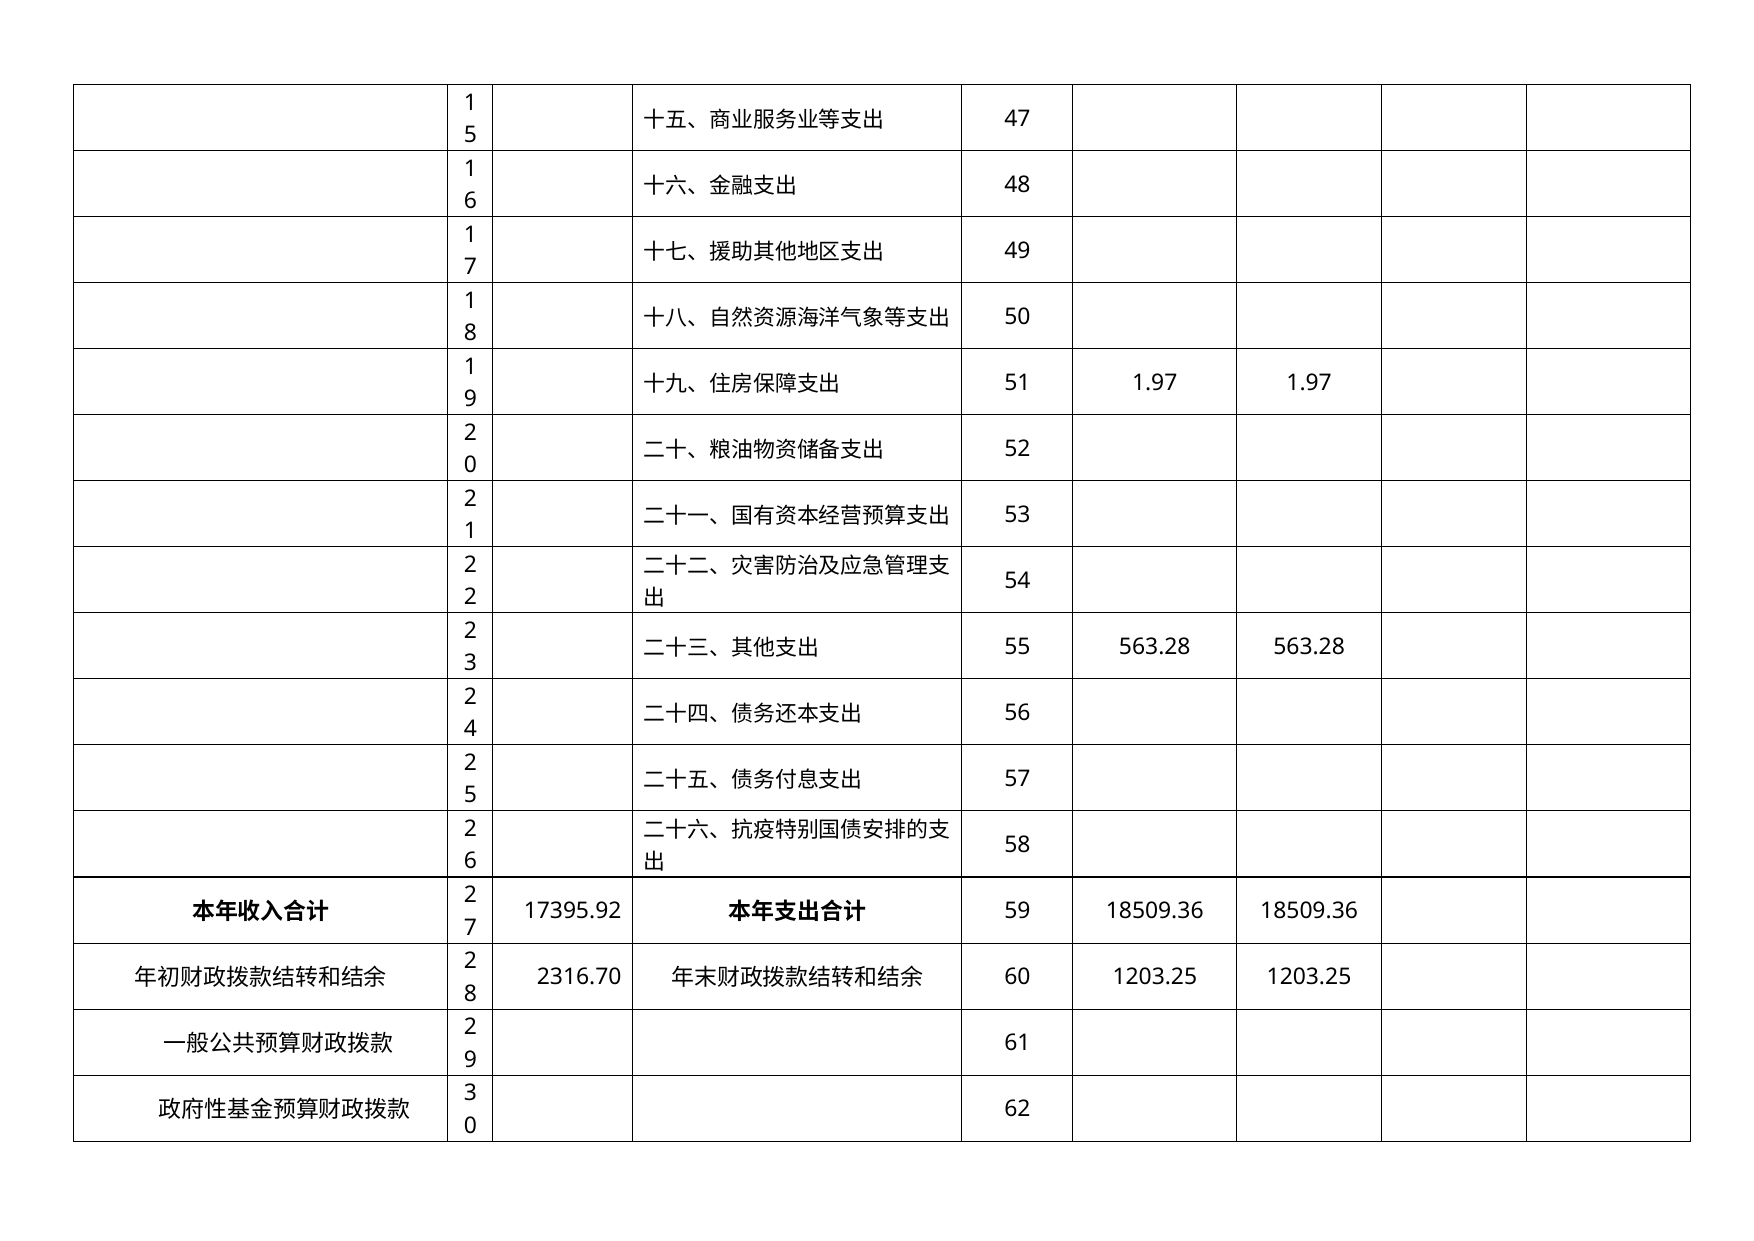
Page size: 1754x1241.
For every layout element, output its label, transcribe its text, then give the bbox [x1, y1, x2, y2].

table_cell 1203.25 [1237, 944, 1381, 1008]
table_cell [74, 349, 447, 414]
table_cell 十七、援助其他地区支出 [633, 217, 961, 282]
table_cell [633, 1076, 961, 1141]
table_cell [1527, 151, 1690, 216]
table_cell [1527, 217, 1690, 282]
table_cell 26 [448, 811, 492, 876]
table_cell 1203.25 [1073, 944, 1236, 1008]
table_cell [1382, 151, 1526, 216]
table_cell 二十二、灾害防治及应急管理支出 [633, 547, 961, 612]
table_cell [1073, 547, 1236, 612]
table_cell [1237, 151, 1381, 216]
table_cell 18509.36 [1073, 878, 1236, 942]
table_cell [1382, 613, 1526, 678]
table_cell [1237, 811, 1381, 876]
table_cell 50 [962, 283, 1072, 348]
table_cell [1073, 481, 1236, 546]
table_cell 29 [448, 1010, 492, 1074]
table_cell [493, 547, 632, 612]
table_cell [1527, 745, 1690, 810]
table_cell 27 [448, 878, 492, 942]
table_cell [1382, 547, 1526, 612]
table_cell 59 [962, 878, 1072, 942]
table_cell 19 [448, 349, 492, 414]
table_cell 二十、粮油物资储备支出 [633, 415, 961, 480]
table_cell [493, 745, 632, 810]
table_cell [74, 481, 447, 546]
table_cell [1382, 85, 1526, 150]
table_cell [493, 481, 632, 546]
table_cell [1237, 745, 1381, 810]
table_cell 563.28 [1237, 613, 1381, 678]
table_cell [1527, 613, 1690, 678]
table_cell 563.28 [1073, 613, 1236, 678]
table_cell [1382, 1010, 1526, 1074]
table_cell [1527, 481, 1690, 546]
table_cell [1527, 547, 1690, 612]
table_cell [1073, 1076, 1236, 1141]
table_cell [493, 283, 632, 348]
table_cell 十八、自然资源海洋气象等支出 [633, 283, 961, 348]
table_cell [1527, 283, 1690, 348]
table_cell 51 [962, 349, 1072, 414]
table_cell [1237, 283, 1381, 348]
table_cell [1527, 679, 1690, 744]
table_cell [1527, 1076, 1690, 1141]
table_cell 61 [962, 1010, 1072, 1074]
table_cell 本年支出合计 [633, 878, 961, 942]
table_cell [74, 85, 447, 150]
table_cell [1073, 1010, 1236, 1074]
table_cell 21 [448, 481, 492, 546]
table_cell [74, 745, 447, 810]
table_cell 47 [962, 85, 1072, 150]
table_cell [1237, 1010, 1381, 1074]
table_cell 年初财政拨款结转和结余 [74, 944, 447, 1008]
table_cell [1073, 217, 1236, 282]
table_cell [74, 151, 447, 216]
table_cell 二十一、国有资本经营预算支出 [633, 481, 961, 546]
table_cell 28 [448, 944, 492, 1008]
table_cell 22 [448, 547, 492, 612]
table_cell [493, 1076, 632, 1141]
table_cell [1527, 811, 1690, 876]
table_cell 17 [448, 217, 492, 282]
table_cell [1237, 547, 1381, 612]
table_cell [1073, 85, 1236, 150]
table_cell [633, 1010, 961, 1074]
table_cell 十五、商业服务业等支出 [633, 85, 961, 150]
table_cell [1237, 415, 1381, 480]
table_cell [1073, 811, 1236, 876]
table_cell 24 [448, 679, 492, 744]
table_cell [74, 547, 447, 612]
table_cell [493, 85, 632, 150]
table_cell 一般公共预算财政拨款 [74, 1010, 447, 1074]
table_cell [493, 1010, 632, 1074]
table_cell [1382, 745, 1526, 810]
table_cell 1.97 [1237, 349, 1381, 414]
table_cell [1527, 944, 1690, 1008]
table_cell 十六、金融支出 [633, 151, 961, 216]
table_cell 18 [448, 283, 492, 348]
table_cell 二十三、其他支出 [633, 613, 961, 678]
table_cell 49 [962, 217, 1072, 282]
table_cell 本年收入合计 [74, 878, 447, 942]
table_cell [74, 217, 447, 282]
table_cell 52 [962, 415, 1072, 480]
table_cell [1527, 85, 1690, 150]
table_cell 政府性基金预算财政拨款 [74, 1076, 447, 1141]
table_cell [74, 613, 447, 678]
table_cell 30 [448, 1076, 492, 1141]
table_cell [1073, 745, 1236, 810]
table_cell [1382, 878, 1526, 942]
table_cell 54 [962, 547, 1072, 612]
table_cell [1382, 349, 1526, 414]
table_cell [1527, 878, 1690, 942]
table_cell [493, 217, 632, 282]
table_cell [1382, 679, 1526, 744]
table_cell [1237, 1076, 1381, 1141]
table_cell [1382, 811, 1526, 876]
table_cell 二十五、债务付息支出 [633, 745, 961, 810]
table_cell [1237, 679, 1381, 744]
table_cell 56 [962, 679, 1072, 744]
table_cell 18509.36 [1237, 878, 1381, 942]
table_cell [74, 679, 447, 744]
table_cell 62 [962, 1076, 1072, 1141]
table_cell [1073, 415, 1236, 480]
table_cell [1382, 1076, 1526, 1141]
table_cell 55 [962, 613, 1072, 678]
table_cell [1382, 944, 1526, 1008]
table_cell 15 [448, 85, 492, 150]
table_cell [1073, 151, 1236, 216]
table_cell [1073, 283, 1236, 348]
table_cell [1527, 1010, 1690, 1074]
table_cell 57 [962, 745, 1072, 810]
table_cell 年末财政拨款结转和结余 [633, 944, 961, 1008]
table_cell [1382, 415, 1526, 480]
table_cell [493, 811, 632, 876]
table_cell [1237, 217, 1381, 282]
table_cell 16 [448, 151, 492, 216]
table_cell [493, 151, 632, 216]
table_cell [74, 415, 447, 480]
table_cell [493, 349, 632, 414]
table_cell [1237, 85, 1381, 150]
table_cell 25 [448, 745, 492, 810]
table_cell 60 [962, 944, 1072, 1008]
table_cell 二十四、债务还本支出 [633, 679, 961, 744]
table_cell 2316.70 [493, 944, 632, 1008]
table_cell [493, 613, 632, 678]
table_cell [1527, 415, 1690, 480]
table_cell [493, 415, 632, 480]
table_cell [1527, 349, 1690, 414]
table_cell [1382, 217, 1526, 282]
table_cell [1382, 283, 1526, 348]
table_cell 23 [448, 613, 492, 678]
table_cell 58 [962, 811, 1072, 876]
table_cell [493, 679, 632, 744]
table_cell [1237, 481, 1381, 546]
table_cell 20 [448, 415, 492, 480]
table_cell [1382, 481, 1526, 546]
table_cell 1.97 [1073, 349, 1236, 414]
table_cell [74, 811, 447, 876]
table_cell 二十六、抗疫特别国债安排的支出 [633, 811, 961, 876]
table_cell 十九、住房保障支出 [633, 349, 961, 414]
table_cell [74, 283, 447, 348]
table_cell 17395.92 [493, 878, 632, 942]
table_cell 53 [962, 481, 1072, 546]
table_cell 48 [962, 151, 1072, 216]
table_cell [1073, 679, 1236, 744]
